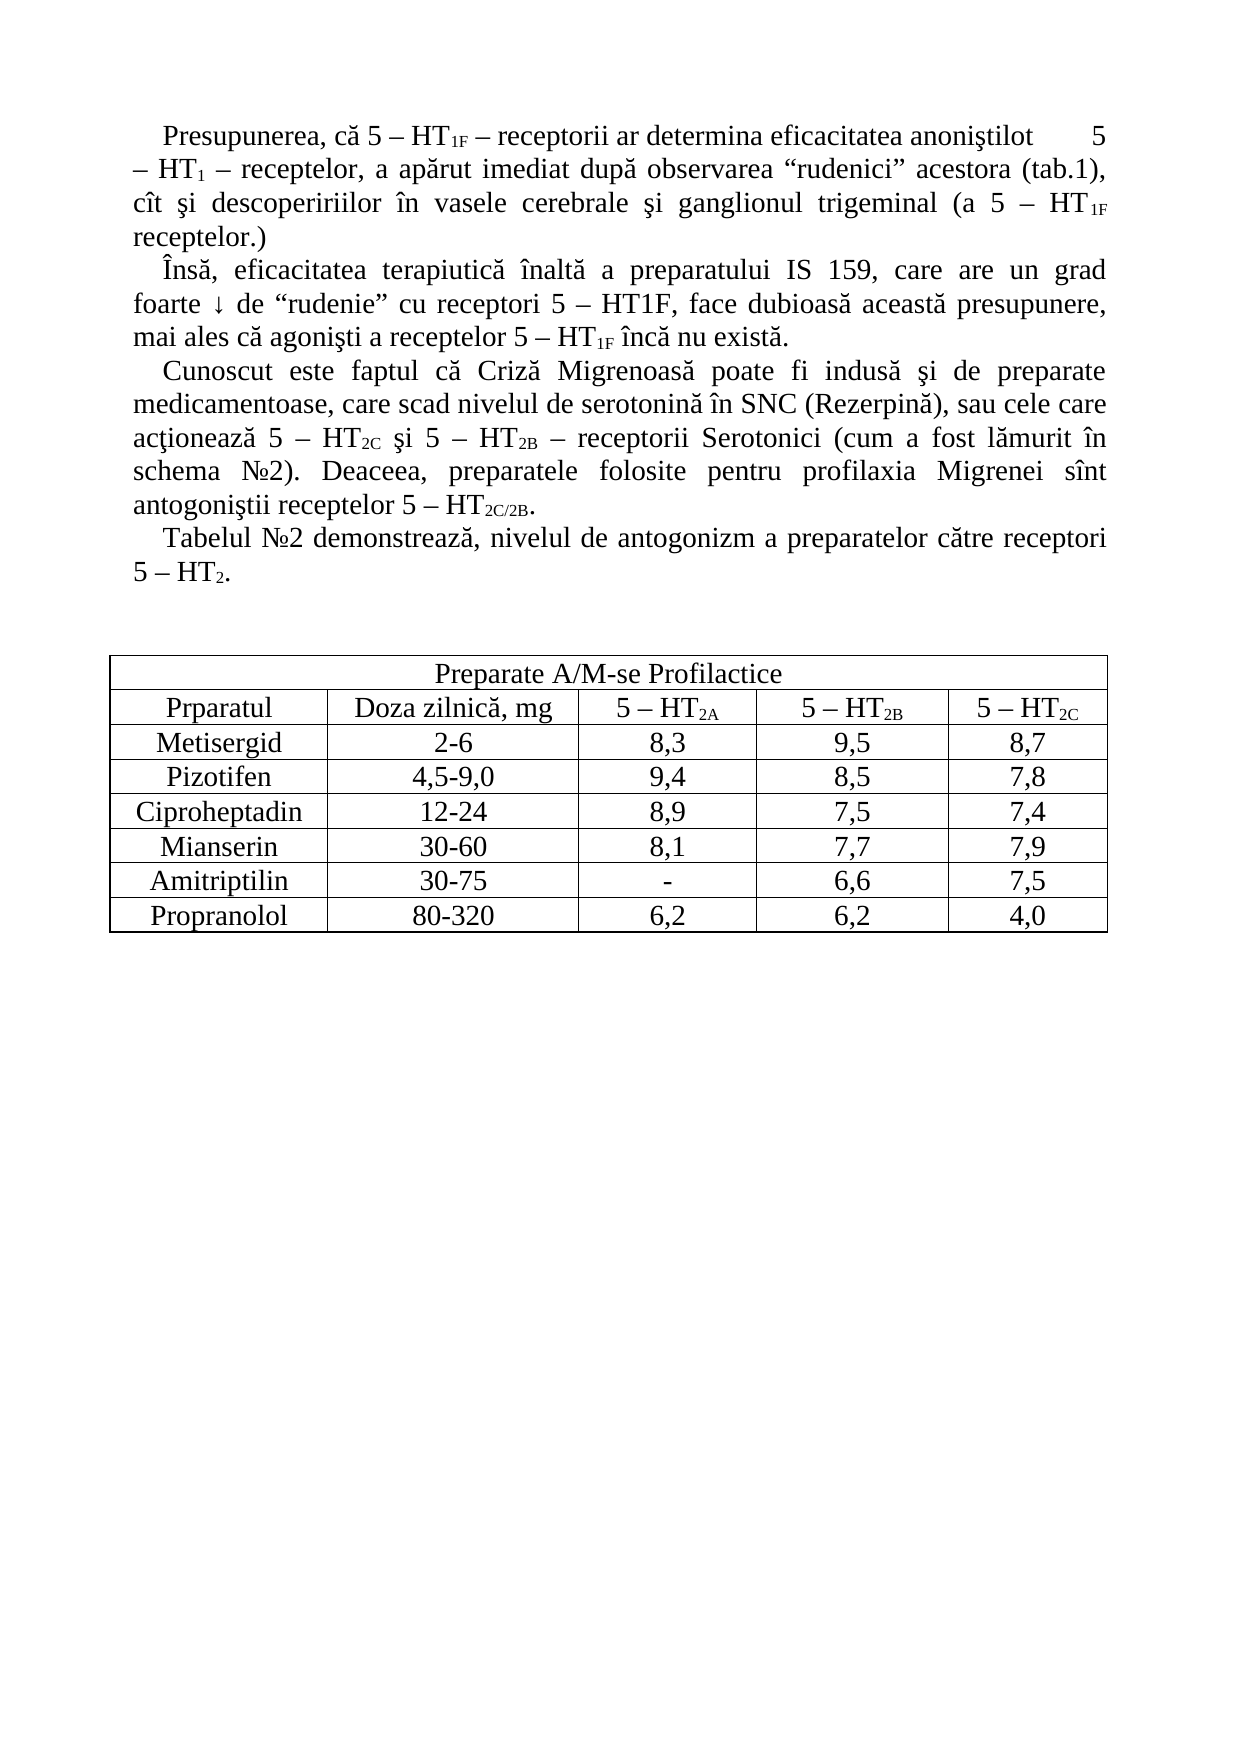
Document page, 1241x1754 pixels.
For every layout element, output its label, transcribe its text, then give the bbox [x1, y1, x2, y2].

table_cell 4,5-9,0 [328, 760, 578, 793]
table_cell 12-24 [328, 794, 578, 828]
table_cell Pizotifen [111, 760, 327, 793]
table_cell 8,1 [579, 829, 756, 862]
table_cell Doza zilnică, mg [328, 690, 578, 724]
table_cell 30-75 [328, 863, 578, 897]
table_cell 7,7 [757, 829, 948, 862]
table_cell 8,5 [757, 760, 948, 793]
table_cell 7,9 [949, 829, 1107, 862]
table_header Preparate A/M-se Profilactice [111, 656, 1107, 689]
table_cell Amitriptilin [111, 863, 327, 897]
table_cell 9,4 [579, 760, 756, 793]
text Însă, eficacitatea terapiutică înaltă a preparatului IS 159, care are un grad foarte ↓ de “rudenie” cu receptori 5 – HT1F, face dubioasă această presupunere, mai ales că agonişti a receptelor 5 – HT1F încă nu există. [133, 252, 1107, 353]
table_cell 7,8 [949, 760, 1107, 793]
table_cell 7,5 [949, 863, 1107, 897]
table_cell 5 – HT2C [949, 690, 1107, 724]
text Cunoscut este faptul că Criză Migrenoasă poate fi indusă şi de preparate medicamentoase, care scad nivelul de serotonină în SNC (Rezerpină), sau cele care acţionează 5 – HT2C şi 5 – HT2B – receptorii Serotonici (cum a fost lămurit în schema №2). Deaceea, preparatele folosite pentru profilaxia Migrenei sînt antogoniştii receptelor 5 – HT2C/2B. [133, 353, 1107, 521]
table_cell 30-60 [328, 829, 578, 862]
table_cell Propranolol [111, 898, 327, 931]
text Tabelul №2 demonstrează, nivelul de antogonizm a preparatelor către receptori 5 – HT2. [133, 521, 1107, 588]
table_cell Prparatul [111, 690, 327, 724]
table_cell Mianserin [111, 829, 327, 862]
table_cell 5 – HT2A [579, 690, 756, 724]
table_cell 7,4 [949, 794, 1107, 828]
table_cell 8,3 [579, 725, 756, 758]
table_cell 6,2 [757, 898, 948, 931]
table_cell 8,9 [579, 794, 756, 828]
table_cell - [579, 863, 756, 897]
table_cell 6,2 [579, 898, 756, 931]
table_cell Ciproheptadin [111, 794, 327, 828]
table_cell 80-320 [328, 898, 578, 931]
table_cell 4,0 [949, 898, 1107, 931]
text Presupunerea, că 5 – HT1F – receptorii ar determina eficacitatea anoniştilot 5 – HT1 – receptelor, a apărut imediat după observarea “rudenici” acestora (tab.1), cît şi descopeririilor în vasele cerebrale şi ganglionul trigeminal (a 5 – HT1F receptelor.) [133, 118, 1107, 252]
table_cell 5 – HT2B [757, 690, 948, 724]
table_cell 7,5 [757, 794, 948, 828]
table_cell 6,6 [757, 863, 948, 897]
table_cell 8,7 [949, 725, 1107, 758]
table_cell 9,5 [757, 725, 948, 758]
table_cell 2-6 [328, 725, 578, 758]
table_cell Metisergid [111, 725, 327, 758]
